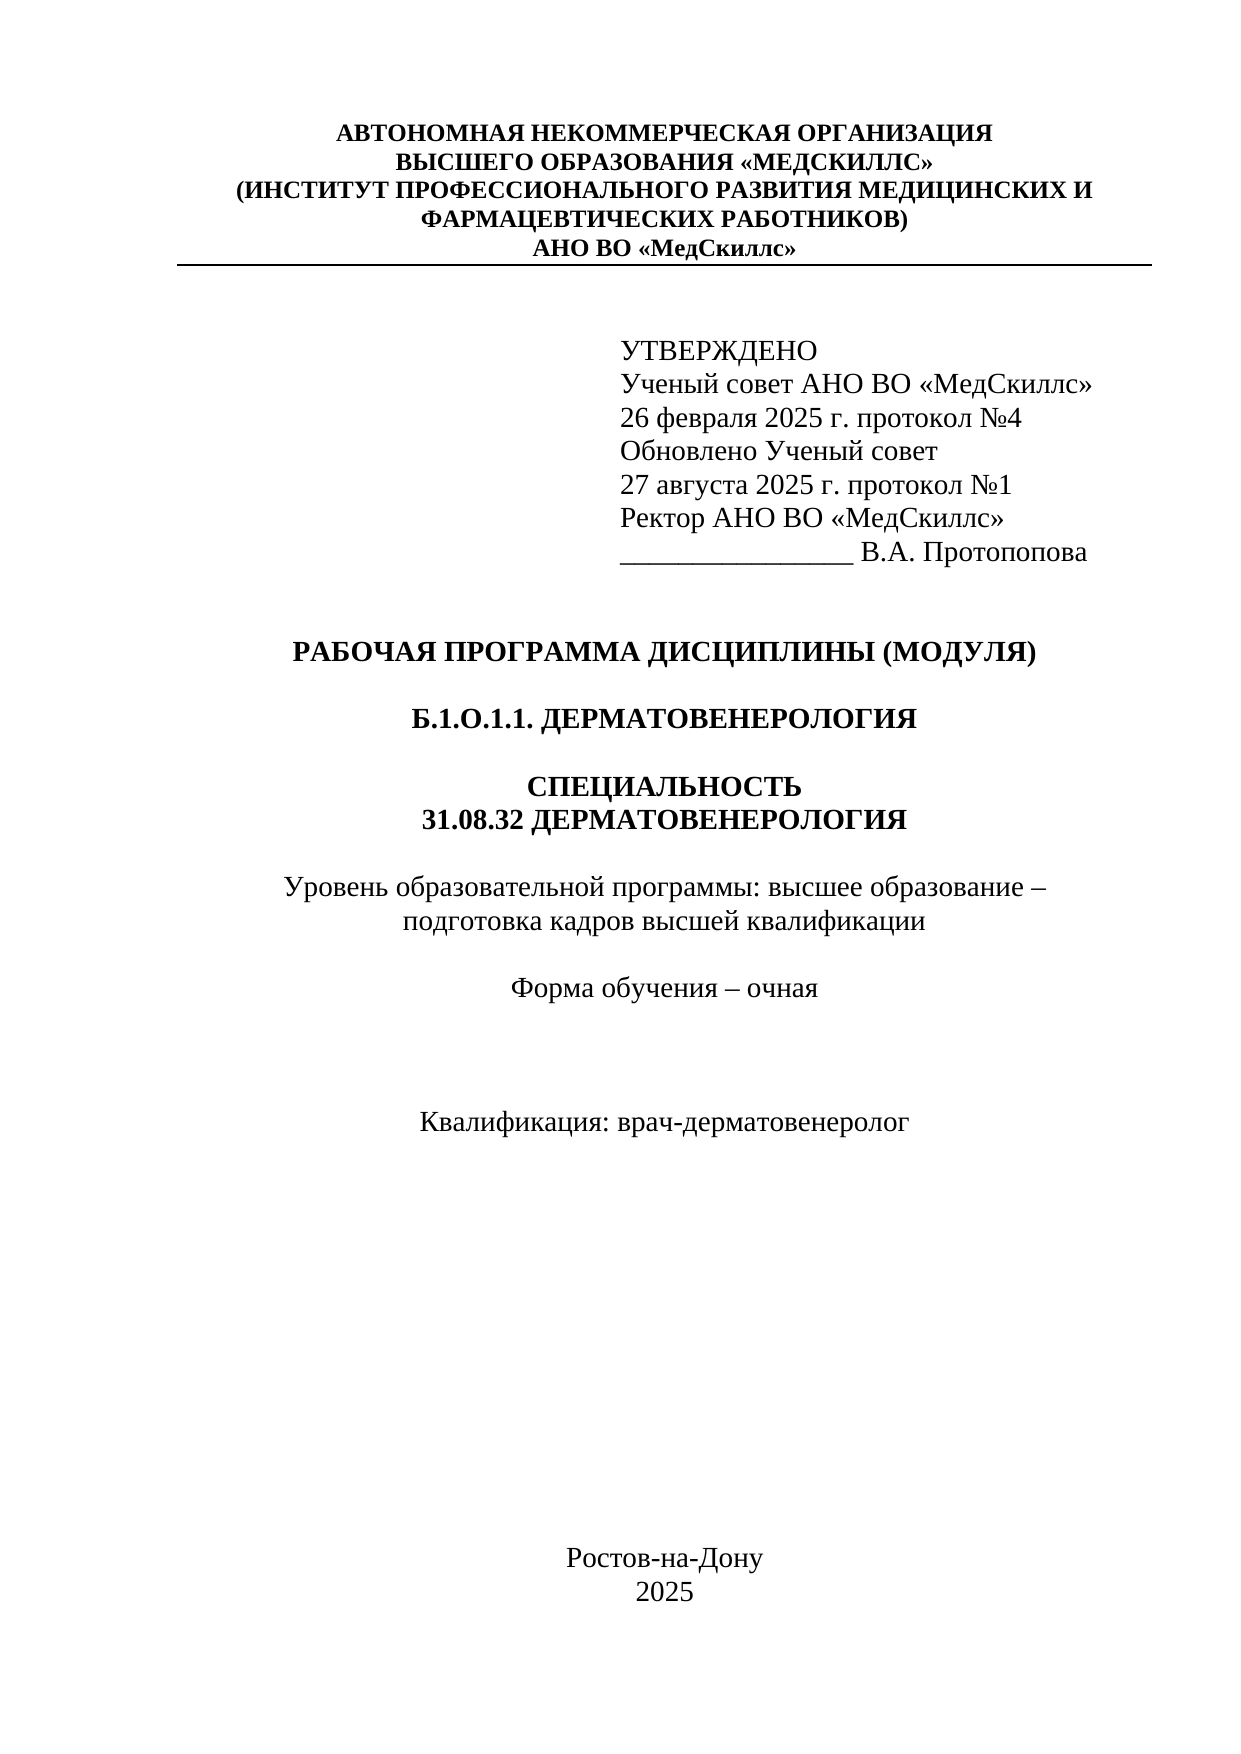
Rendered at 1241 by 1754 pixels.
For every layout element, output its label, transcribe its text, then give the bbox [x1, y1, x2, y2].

text 27 августа 2025 г. протокол №1 [546, 467, 1152, 500]
text подготовка кадров высшей квалификации [177, 903, 1152, 936]
text (ИНСТИТУТ ПРОФЕССИОНАЛЬНОГО РАЗВИТИЯ МЕДИЦИНСКИХ И [177, 176, 1152, 204]
text УТВЕРЖДЕНО [546, 333, 1152, 366]
text Квалификация: врач-дерматовенеролог [177, 1104, 1152, 1138]
text Форма обучения – очная [177, 970, 1152, 1003]
text ________________ В.А. Протопопова [546, 534, 1152, 567]
text РАБОЧАЯ ПРОГРАММА ДИСЦИПЛИНЫ (МОДУЛЯ) [177, 634, 1152, 668]
text 26 февраля 2025 г. протокол №4 [620, 400, 1152, 433]
text Ректор АНО ВО «МедСкиллс» [546, 500, 1152, 534]
text 31.08.32 ДЕРМАТОВЕНЕРОЛОГИЯ [177, 802, 1152, 836]
text АНО ВО «МедСкиллс» [177, 233, 1152, 264]
text Обновлено Ученый совет [620, 433, 1152, 467]
text ВЫСШЕГО ОБРАЗОВАНИЯ «МЕДСКИЛЛС» [177, 147, 1152, 176]
text Б.1.О.1.1. ДЕРМАТОВЕНЕРОЛОГИЯ [177, 702, 1152, 735]
text СПЕЦИАЛЬНОСТЬ [177, 769, 1152, 802]
text Уровень образовательной программы: высшее образование – [177, 869, 1152, 903]
text АВТОНОМНАЯ НЕКОММЕРЧЕСКАЯ ОРГАНИЗАЦИЯ [177, 118, 1152, 147]
text ФАРМАЦЕВТИЧЕСКИХ РАБОТНИКОВ) [177, 204, 1152, 233]
text Ростов-на-Дону [177, 1540, 1152, 1574]
text 2025 [177, 1574, 1152, 1607]
text Ученый совет АНО ВО «МедСкиллс» [620, 366, 1152, 400]
